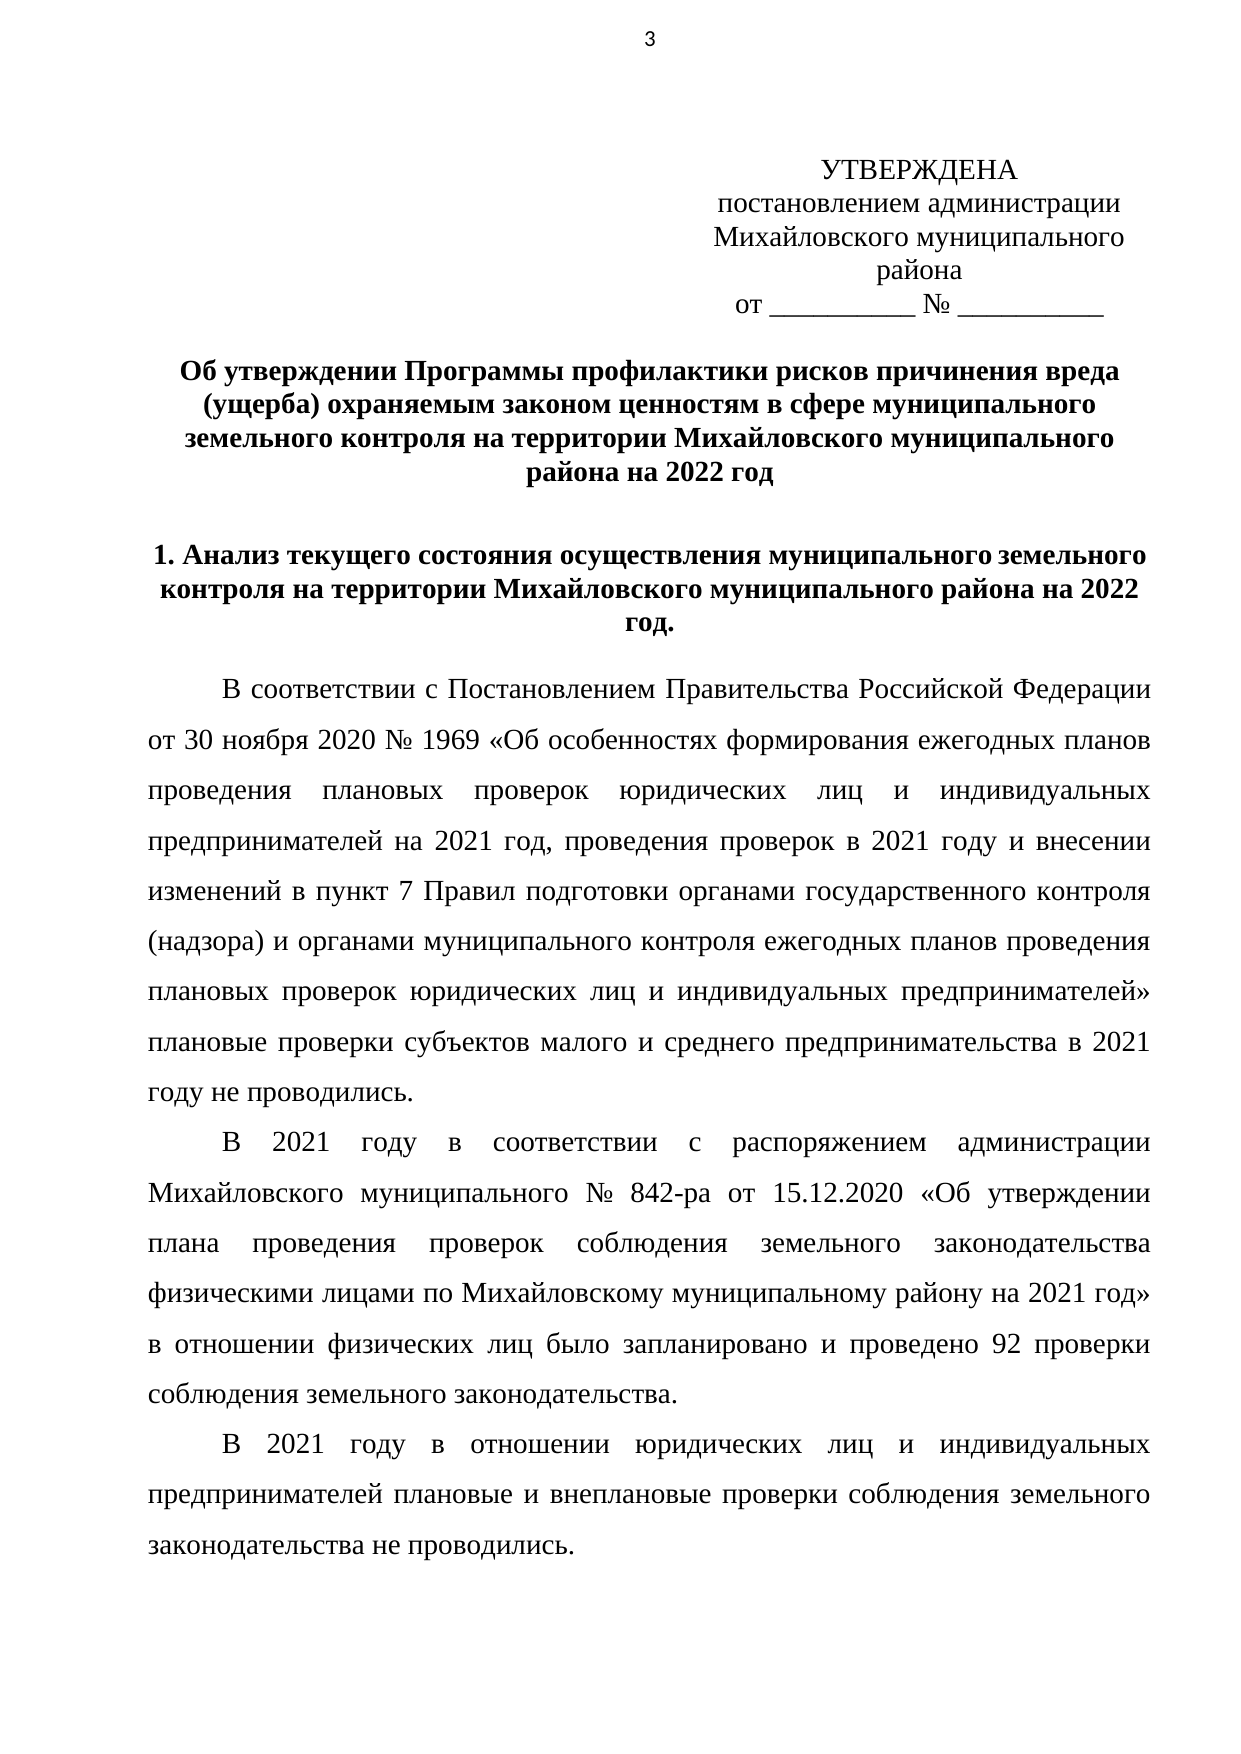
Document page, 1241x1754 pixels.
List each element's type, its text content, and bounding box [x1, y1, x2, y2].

text В 2021 году в отношении юридических лиц и индивидуальных предпринимателей плановые и внеплановые проверки соблюдения земельного законодательства не проводились. [148, 1426, 1152, 1561]
text В соответствии с Постановлением Правительства Российской Федерации от 30 ноября 2020 № 1969 «Об особенностях формирования ежегодных планов проведения плановых проверок юридических лиц и индивидуальных предпринимателей на 2021 год, проведения проверок в 2021 году и внесении изменений в пункт 7 Правил подготовки органами государственного контроля (надзора) и органами муниципального контроля ежегодных планов проведения плановых проверок юридических лиц и индивидуальных предпринимателей» плановые проверки субъектов малого и среднего предпринимательства в 2021 году не проводились. [148, 672, 1152, 1108]
text Об утверждении Программы профилактики рисков причинения вреда (ущерба) охраняемым законом ценностям в сфере муниципального земельного контроля на территории Михайловского муниципального района на 2022 год [148, 353, 1152, 487]
text постановлением администрации [686, 185, 1152, 219]
text Михайловского муниципального района [686, 219, 1152, 286]
text от __________ № __________ [686, 286, 1152, 319]
text УТВЕРЖДЕНА [686, 152, 1152, 185]
text В 2021 году в соответствии с распоряжением администрации Михайловского муниципального № 842-ра от 15.12.2020 «Об утверждении плана проведения проверок соблюдения земельного законодательства физическими лицами по Михайловскому муниципальному району на 2021 год» в отношении физических лиц было запланировано и проведено 92 проверки соблюдения земельного законодательства. [148, 1124, 1152, 1409]
text 1. Анализ текущего состояния осуществления муниципального земельного контроля на территории Михайловского муниципального района на 2022 год. [148, 537, 1152, 638]
